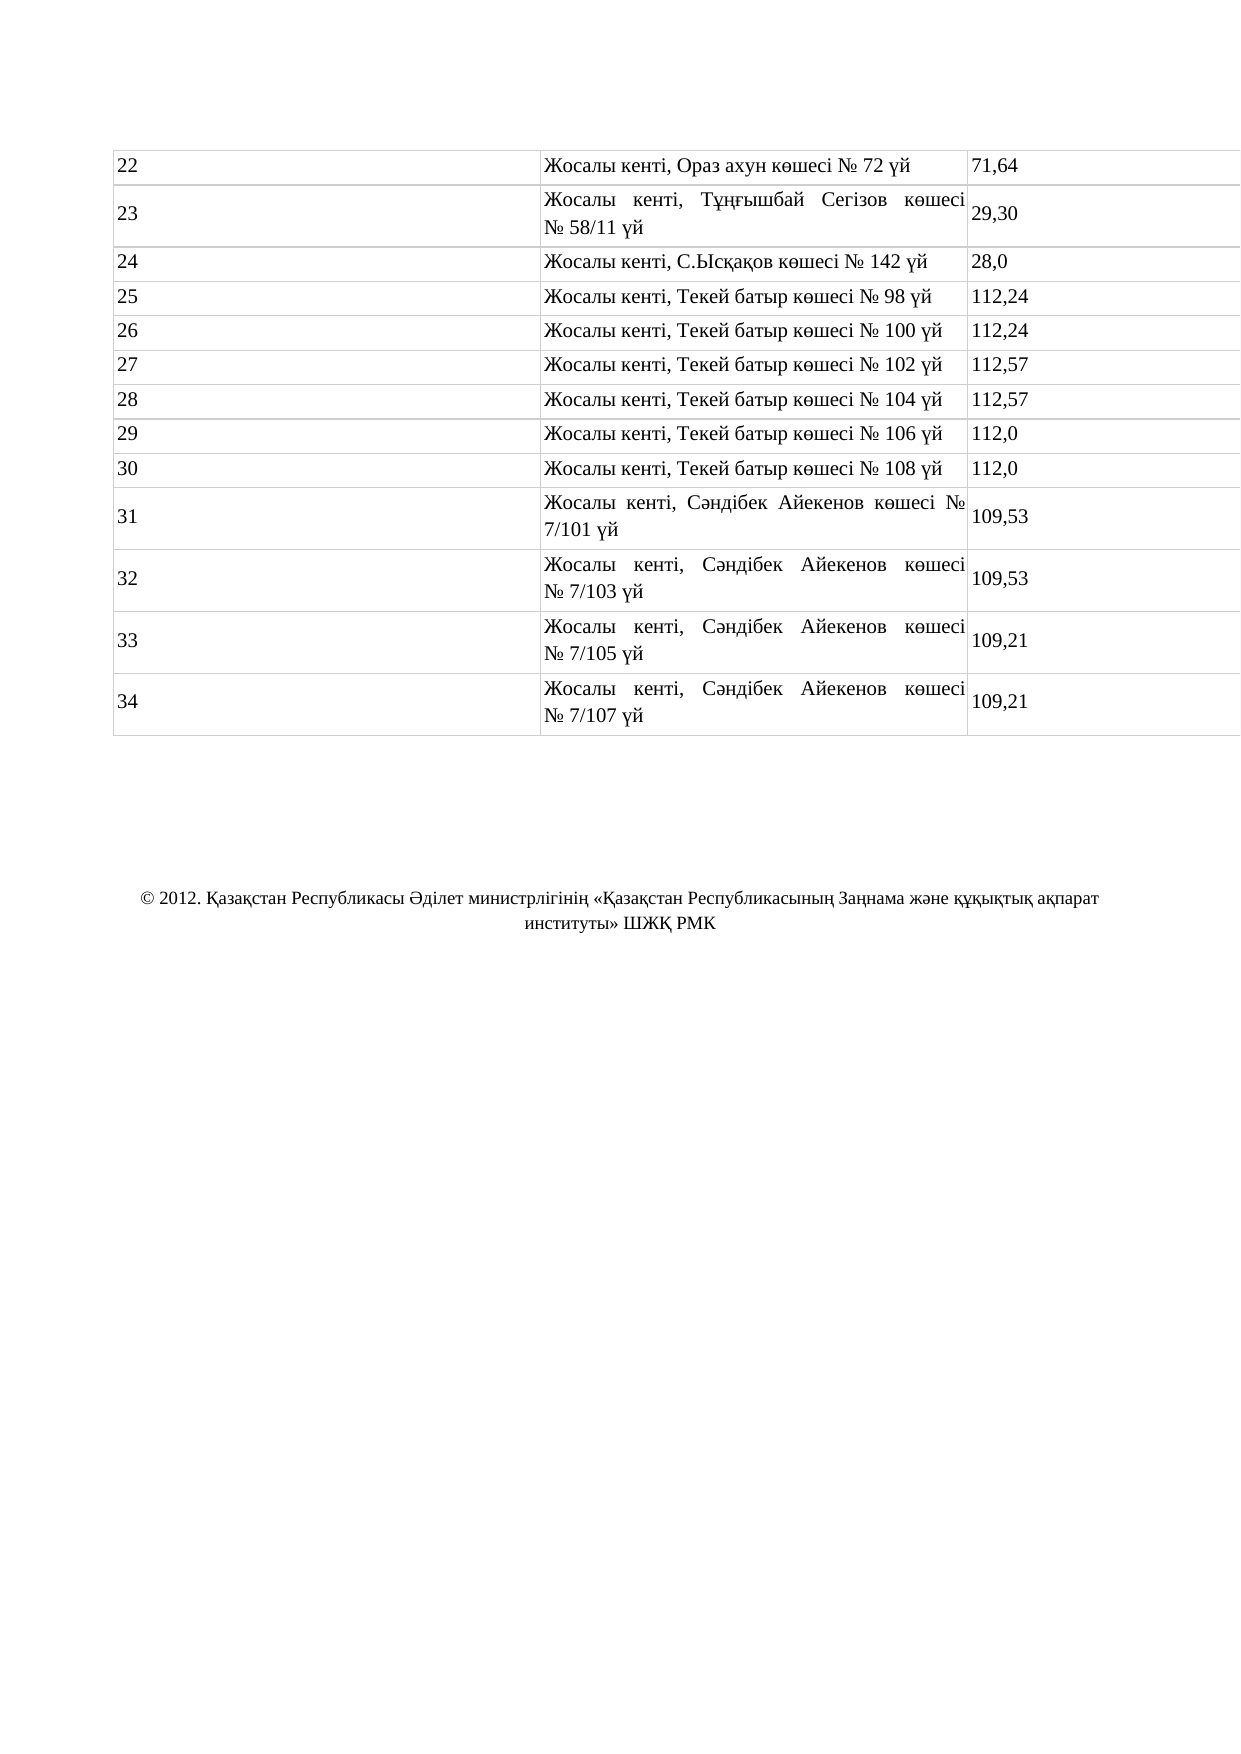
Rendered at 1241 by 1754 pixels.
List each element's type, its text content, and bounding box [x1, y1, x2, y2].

table_cell Жосалы кенті, Текей батыр көшесі № 100 үй [541, 316, 967, 349]
table_cell Жосалы кенті, С.Ысқақов көшесі № 142 үй [541, 248, 967, 281]
table_cell 112,57 [968, 351, 1240, 384]
table_cell 112,57 [968, 385, 1240, 418]
table_cell Жосалы кенті, Ораз ахун көшесі № 72 үй [541, 151, 967, 184]
table_cell 112,24 [968, 316, 1240, 349]
table_cell 109,53 [968, 488, 1240, 549]
table_cell 29 [114, 420, 540, 453]
table_cell Жосалы кенті, Текей батыр көшесі № 102 үй [541, 351, 967, 384]
table_cell Жосалы кенті, Текей батыр көшесі № 98 үй [541, 282, 967, 315]
table_cell 112,24 [968, 282, 1240, 315]
table_cell 24 [114, 248, 540, 281]
table_cell Жосалы кенті, Текей батыр көшесі № 108 үй [541, 454, 967, 487]
table_cell 27 [114, 351, 540, 384]
table_cell Жосалы кенті, Текей батыр көшесі № 104 үй [541, 385, 967, 418]
table_cell Жосалы кенті, Текей батыр көшесі № 106 үй [541, 420, 967, 453]
table_cell Жосалы кенті, Сәндібек Айекенов көшесі № 7/105 үй [541, 612, 967, 673]
table_cell Жосалы кенті, Сәндібек Айекенов көшесі № 7/107 үй [541, 674, 967, 735]
table_cell 31 [114, 488, 540, 549]
table_cell 28 [114, 385, 540, 418]
table_cell 71,64 [968, 151, 1240, 184]
table_cell 28,0 [968, 248, 1240, 281]
table_cell 25 [114, 282, 540, 315]
table_cell 109,21 [968, 612, 1240, 673]
table_cell Жосалы кенті, Тұңғышбай Сегізов көшесі № 58/11 үй [541, 186, 967, 246]
table_cell 26 [114, 316, 540, 349]
table_cell 109,53 [968, 550, 1240, 611]
text © 2012. Қазақстан Республикасы Әділет министрлігінің «Қазақстан Республикасының Заңнама және құқықтық ақпарат институты» ШЖҚ РМК [112, 887, 1128, 933]
table_cell Жосалы кенті, Сәндібек Айекенов көшесі № 7/101 үй [541, 488, 967, 549]
table_cell 32 [114, 550, 540, 611]
table_cell 22 [114, 151, 540, 184]
table_cell 23 [114, 186, 540, 246]
table_cell 33 [114, 612, 540, 673]
table_cell 112,0 [968, 454, 1240, 487]
table_cell Жосалы кенті, Сәндібек Айекенов көшесі № 7/103 үй [541, 550, 967, 611]
table_cell 29,30 [968, 186, 1240, 246]
table_cell 109,21 [968, 674, 1240, 735]
table_cell 112,0 [968, 420, 1240, 453]
table_cell 34 [114, 674, 540, 735]
table_cell 30 [114, 454, 540, 487]
